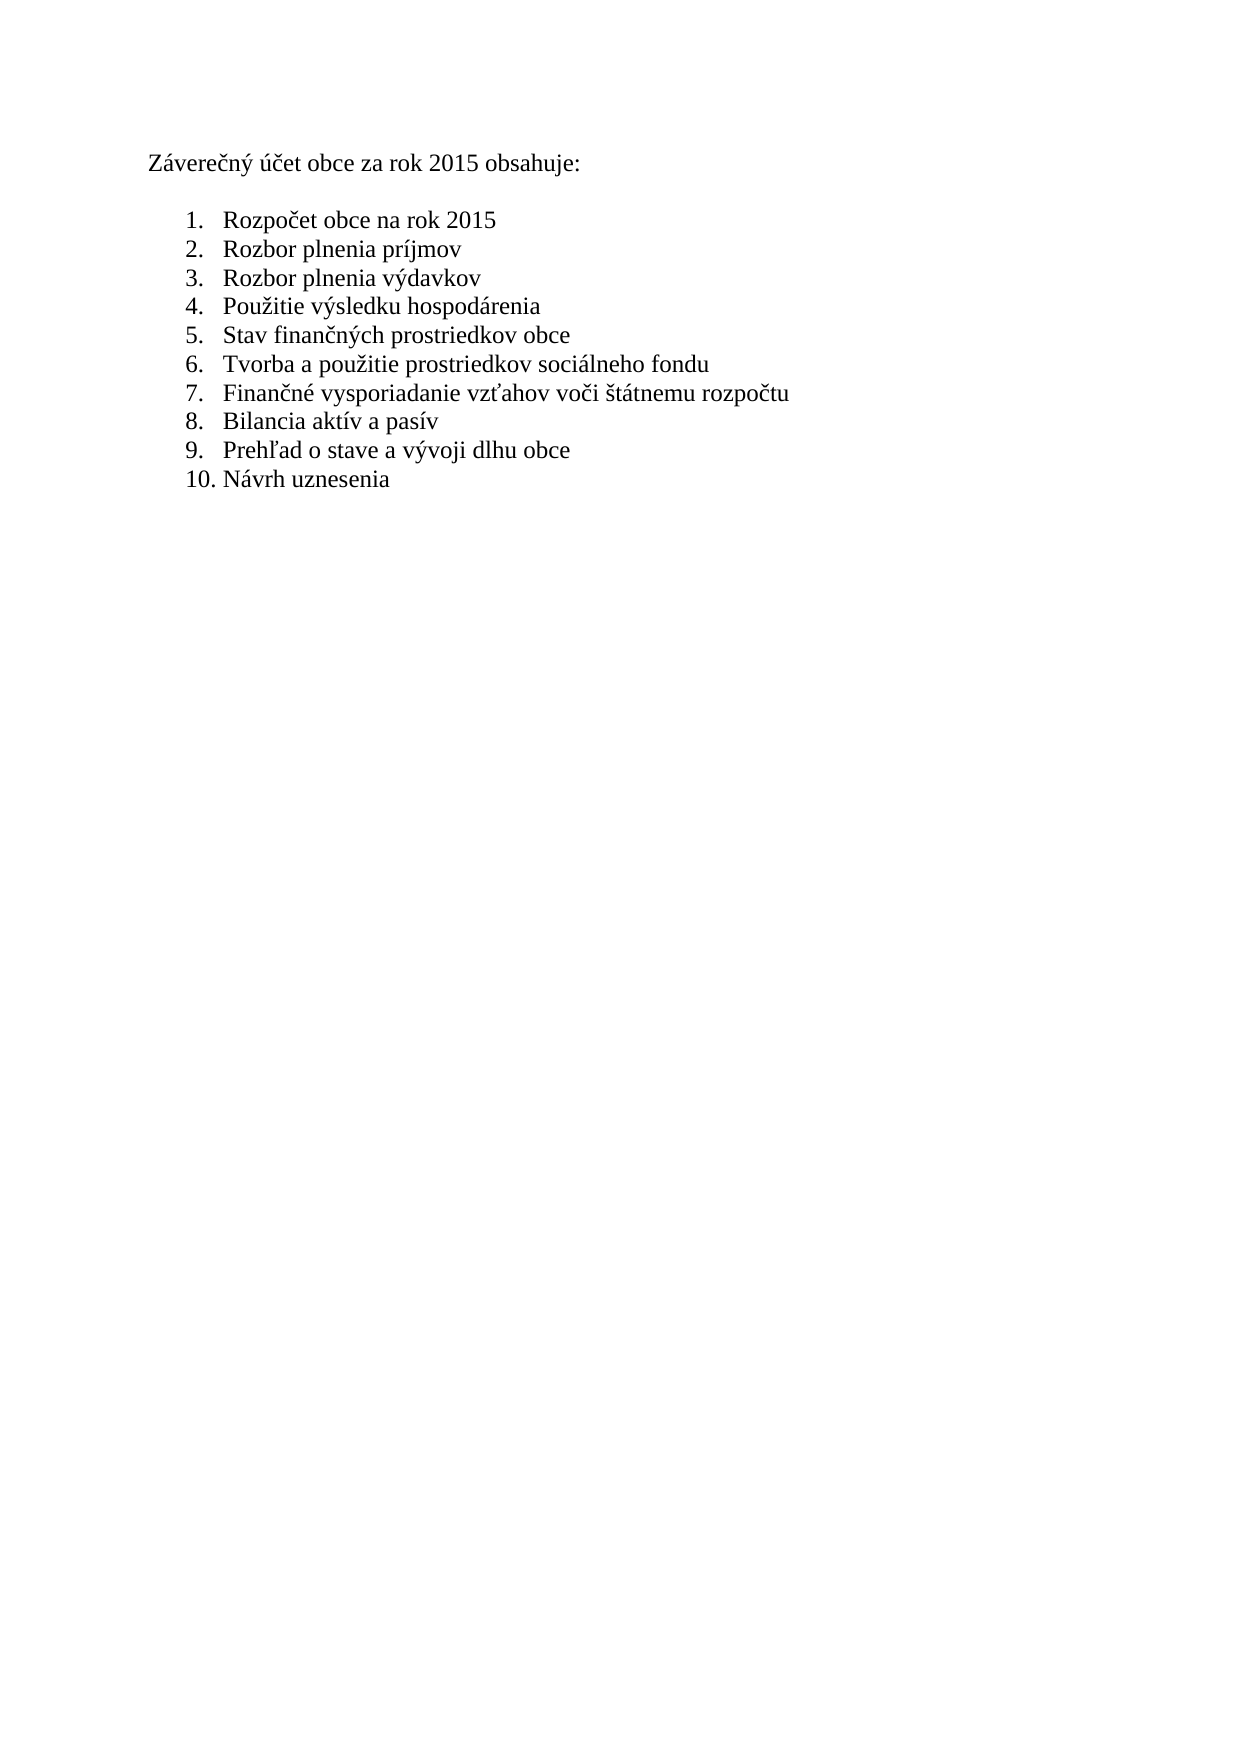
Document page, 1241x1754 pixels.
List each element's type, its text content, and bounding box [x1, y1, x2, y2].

list Rozbor plnenia príjmov [185, 234, 1093, 263]
list Rozbor plnenia výdavkov [185, 263, 1093, 291]
list Bilancia aktív a pasív [185, 406, 1093, 435]
list Návrh uznesenia [185, 464, 1093, 493]
list Použitie výsledku hospodárenia [185, 291, 1093, 320]
list Stav finančných prostriedkov obce [185, 320, 1093, 349]
list Prehľad o stave a vývoji dlhu obce [185, 435, 1093, 464]
list Rozpočet obce na rok 2015 [185, 205, 1093, 234]
list Tvorba a použitie prostriedkov sociálneho fondu [185, 349, 1093, 378]
list Finančné vysporiadanie vzťahov voči štátnemu rozpočtu [185, 378, 1093, 406]
text Záverečný účet obce za rok 2015 obsahuje: [148, 148, 1093, 176]
